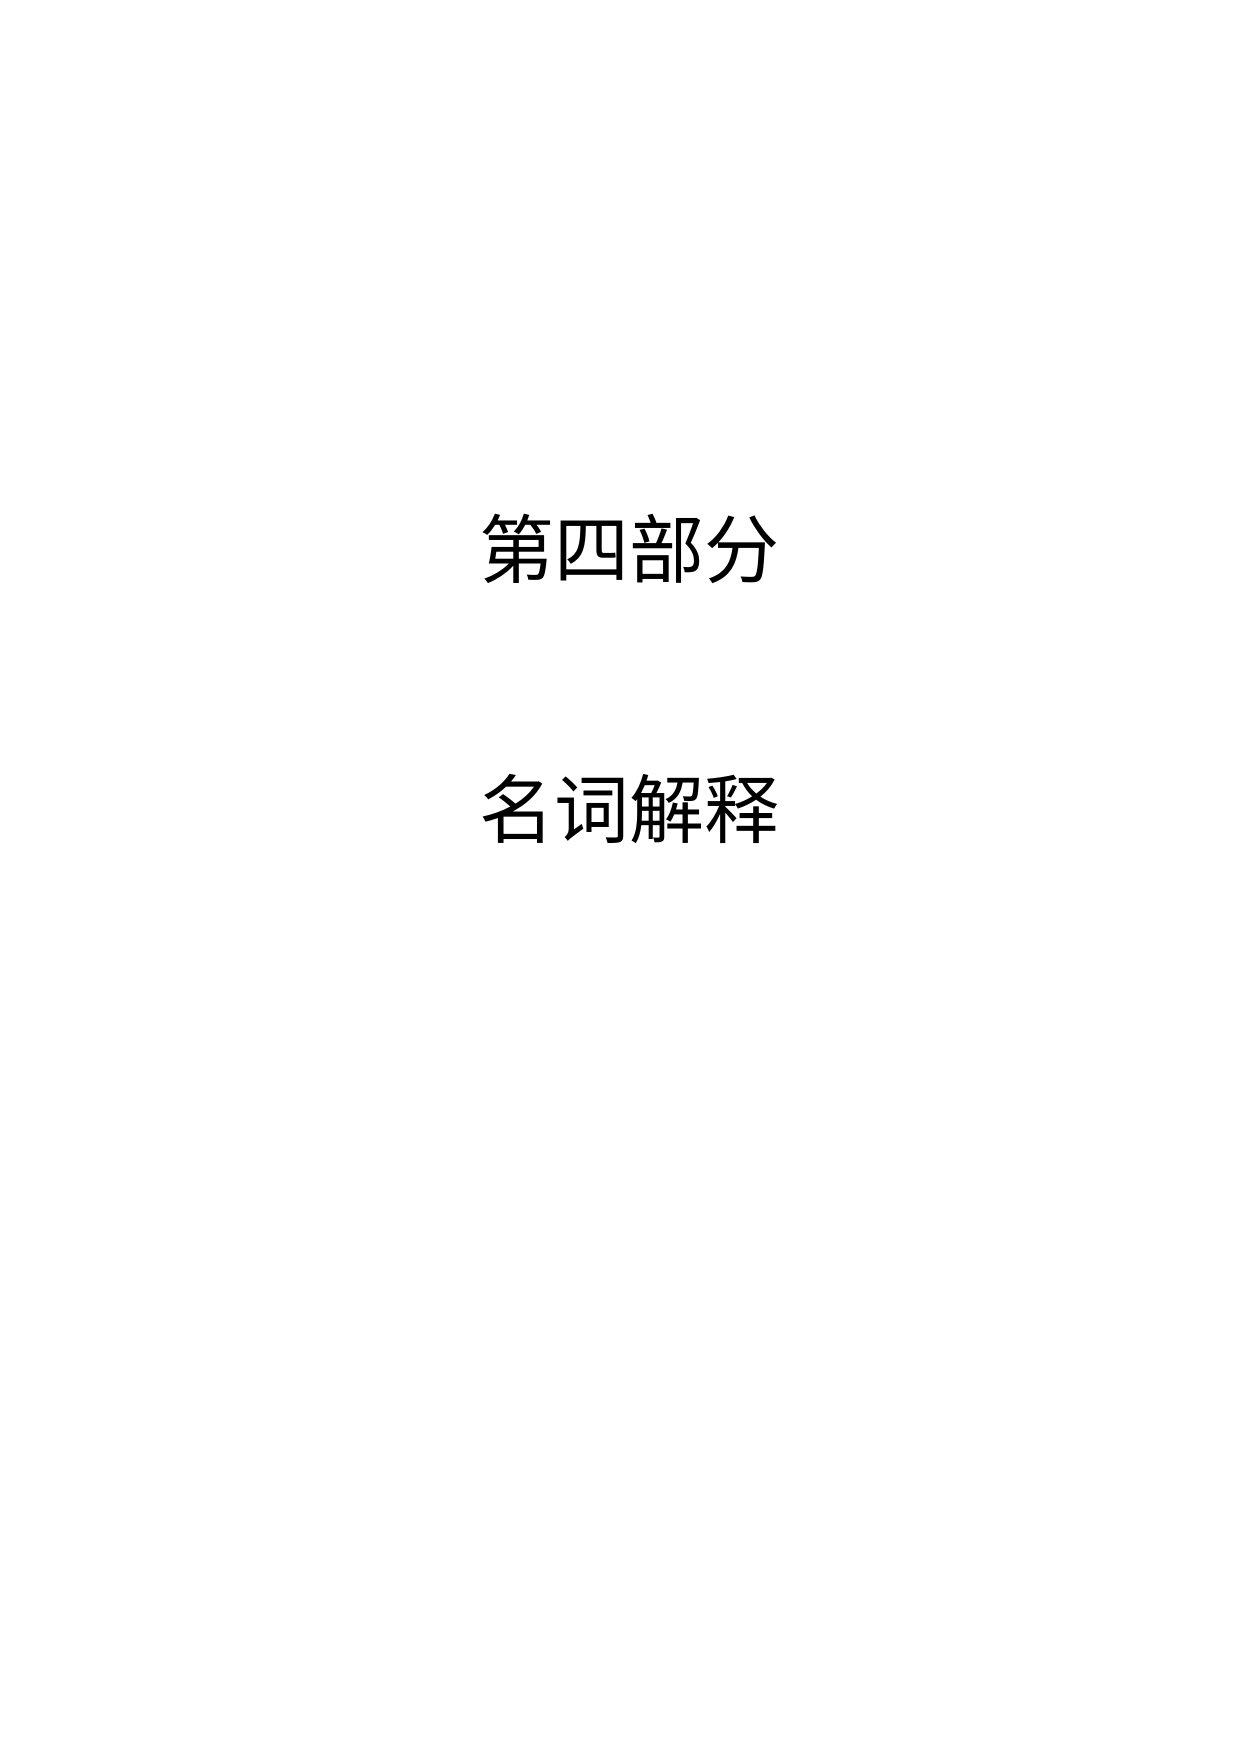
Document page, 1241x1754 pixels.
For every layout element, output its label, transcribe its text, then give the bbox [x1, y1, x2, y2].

text 第四部分 [165, 479, 1093, 609]
text 名词解释 [165, 739, 1093, 869]
